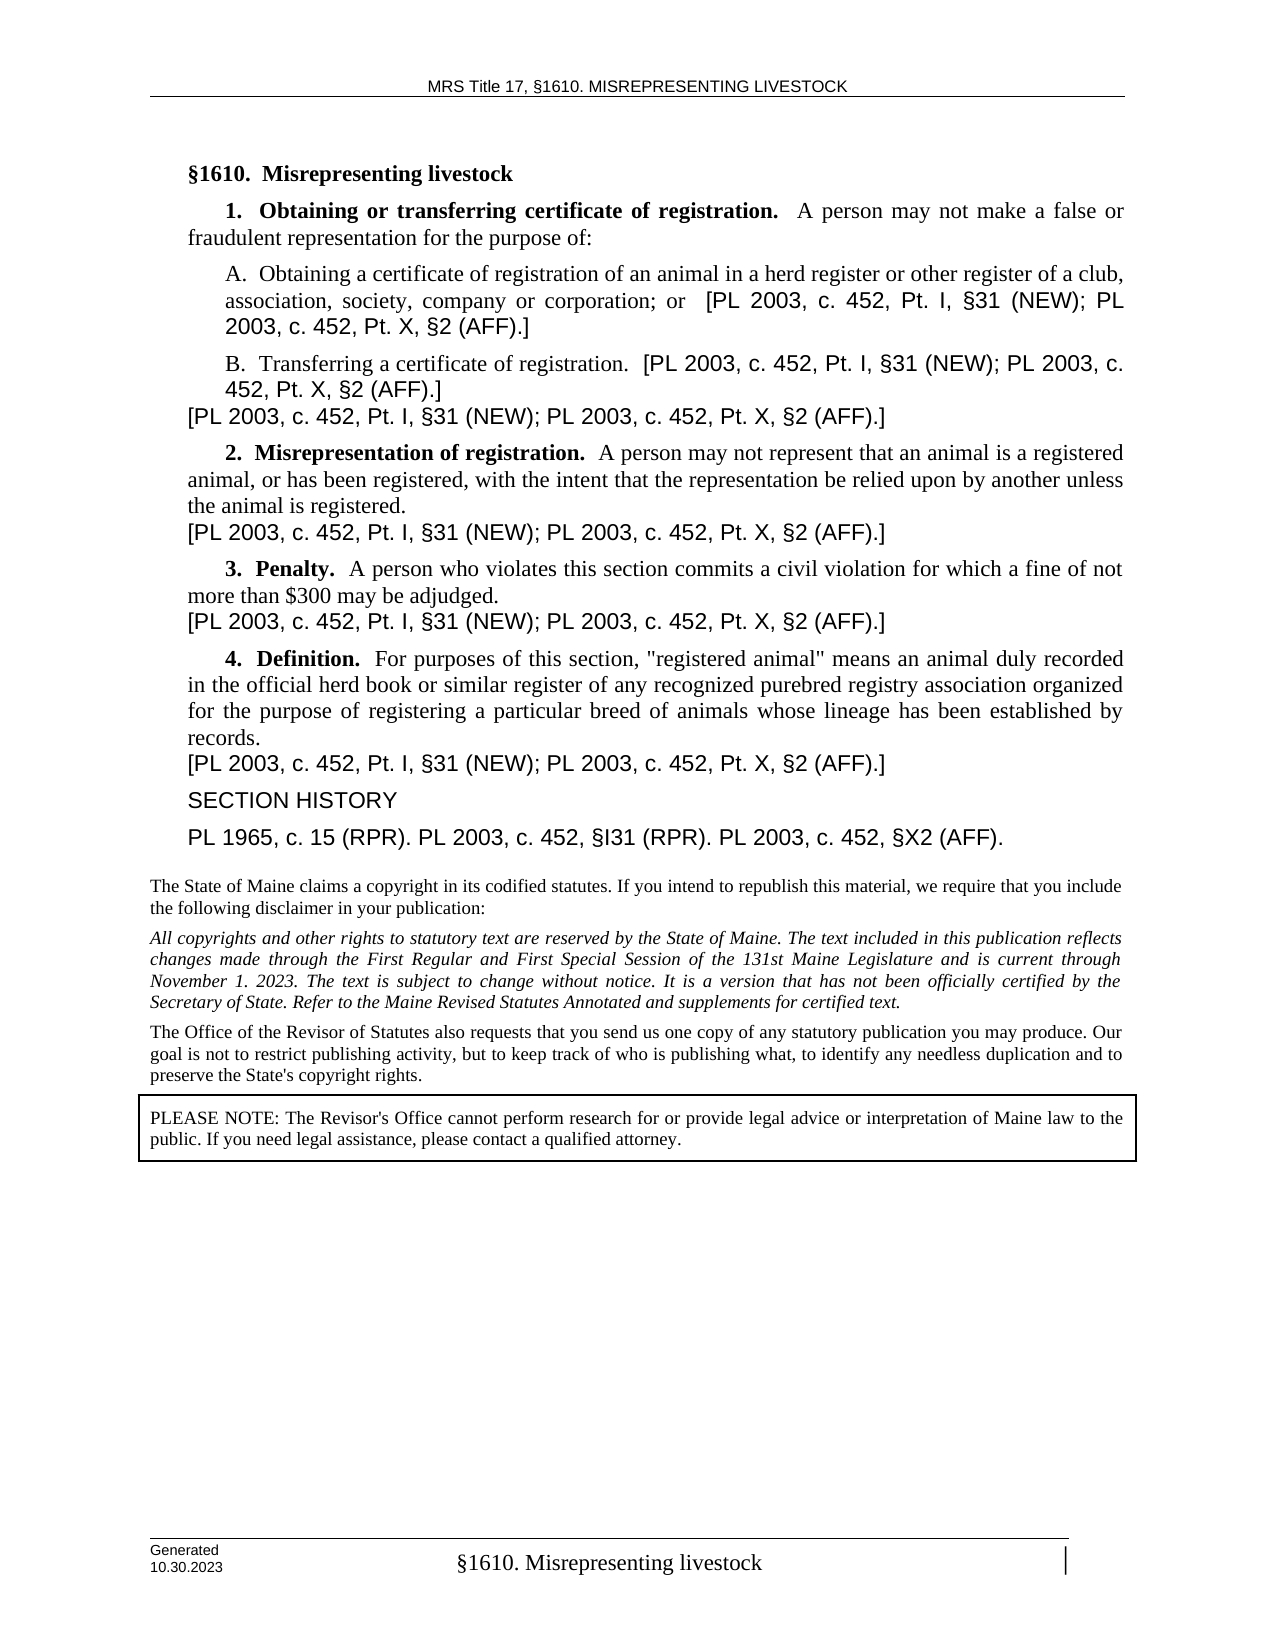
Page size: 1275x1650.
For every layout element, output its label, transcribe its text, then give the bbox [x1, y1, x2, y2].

text 2. Misrepresentation of registration. A person may not represent that an animal is a registered animal, or has been registered, with the intent that the representation be relied upon by another unless the animal is registered. [187, 439, 1125, 518]
text All copyrights and other rights to statutory text are reserved by the State of Maine. The text included in this publication reflects changes made through the First Regular and First Special Session of the 131st Maine Legislature and is current through November 1. 2023 . The text is subject to change without notice. It is a version that has not been officially certified by the Secretary of State. Refer to the Maine Revised Statutes Annotated and supplements for certified text. [150, 927, 1125, 1013]
text §1610. Misrepresenting livestock [187, 160, 1125, 187]
text [PL 2003, c. 452, Pt. I, §31 (NEW); PL 2003, c. 452, Pt. X, §2 (AFF).] [187, 608, 1125, 634]
text PL 1965, c. 15 (RPR). PL 2003, c. 452, §I31 (RPR). PL 2003, c. 452, §X2 (AFF). [187, 824, 1125, 850]
text 3. Penalty. A person who violates this section commits a civil violation for which a fine of not more than $300 may be adjudged. [187, 555, 1125, 608]
text 1. Obtaining or transferring certificate of registration. A person may not make a false or fraudulent representation for the purpose of: [187, 197, 1125, 250]
text The State of Maine claims a copyright in its codified statutes. If you intend to republish this material, we require that you include the following disclaimer in your publication: [150, 875, 1125, 918]
text [PL 2003, c. 452, Pt. I, §31 (NEW); PL 2003, c. 452, Pt. X, §2 (AFF).] [187, 750, 1125, 777]
text The Office of the Revisor of Statutes also requests that you send us one copy of any statutory publication you may produce. Our goal is not to restrict publishing activity, but to keep track of who is publishing what, to identify any needless duplication and to preserve the State's copyright rights. [150, 1021, 1125, 1086]
text A. Obtaining a certificate of registration of an animal in a herd register or other register of a club, association, society, company or corporation; or [PL 2003, c. 452, Pt. I, §31 (NEW); PL 2003, c. 452, Pt. X, §2 (AFF).] [225, 260, 1125, 339]
text [PL 2003, c. 452, Pt. I, §31 (NEW); PL 2003, c. 452, Pt. X, §2 (AFF).] [187, 518, 1125, 545]
text B. Transferring a certificate of registration. [PL 2003, c. 452, Pt. I, §31 (NEW); PL 2003, c. 452, Pt. X, §2 (AFF).] [225, 350, 1125, 403]
text PLEASE NOTE: The Revisor's Office cannot perform research for or provide legal advice or interpretation of Maine law to the public. If you need legal assistance, please contact a qualified attorney. [140, 1096, 1135, 1160]
text SECTION HISTORY [187, 787, 1125, 813]
text [PL 2003, c. 452, Pt. I, §31 (NEW); PL 2003, c. 452, Pt. X, §2 (AFF).] [187, 403, 1125, 429]
text 4. Definition. For purposes of this section, "registered animal" means an animal duly recorded in the official herd book or similar register of any recognized purebred registry association organized for the purpose of registering a particular breed of animals whose lineage has been established by records. [187, 645, 1125, 750]
